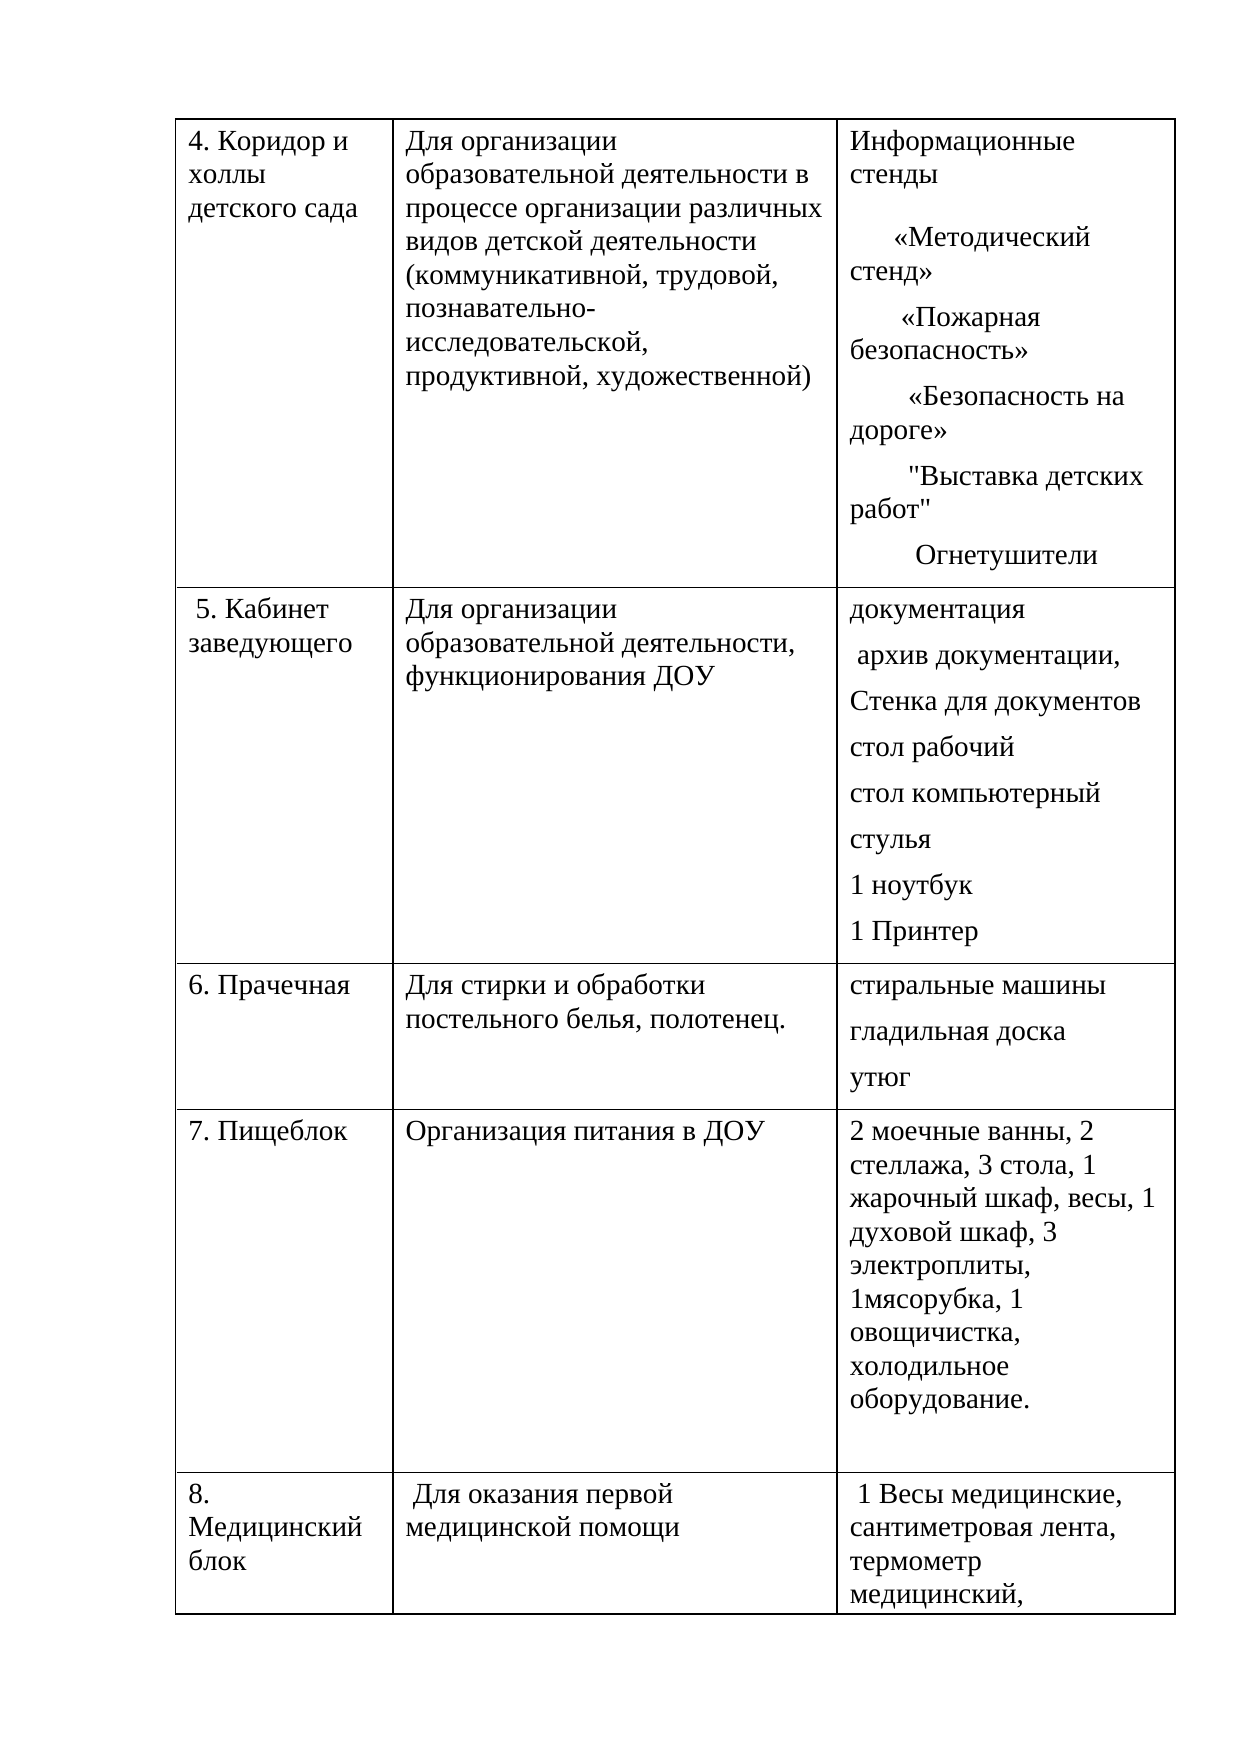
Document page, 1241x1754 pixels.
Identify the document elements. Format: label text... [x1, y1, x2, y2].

table_cell 7. Пищеблок [176, 1110, 392, 1471]
table_cell Информационные стенды «Методический стенд» «Пожарная безопасность» «Безопасность на дороге» "Выставка детских работ" Огнетушители [838, 120, 1174, 587]
table_cell 6. Прачечная [176, 964, 392, 1109]
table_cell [394, 1473, 836, 1613]
table_cell 8. Медицинский блок [176, 1473, 392, 1613]
table_cell Для стирки и обработки постельного белья, полотенец. [394, 964, 836, 1109]
table_cell документация архив документации, Стенка для документов стол рабочий стол компьютерный стулья 1 ноутбук 1 Принтер [838, 588, 1174, 963]
table_cell 5. Кабинет заведующего [176, 588, 392, 963]
table_cell Для организации образовательной деятельности в процессе организации различных видов детской деятельности (коммуникативной, трудовой, познавательно-исследовательской, продуктивной, художественной) [394, 120, 836, 587]
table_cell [838, 1473, 1174, 1613]
table_cell Для организации образовательной деятельности, функционирования ДОУ [394, 588, 836, 963]
table_cell 2 моечные ванны, 2 стеллажа, 3 стола, 1 жарочный шкаф, весы, 1 духовой шкаф, 3 электроплиты, 1мясорубка, 1 овощичистка, холодильное оборудование. [838, 1110, 1174, 1471]
table_cell стиральные машины гладильная доска утюг [838, 964, 1174, 1109]
table_cell Организация питания в ДОУ [394, 1110, 836, 1471]
table_cell 4. Коридор и холлы детского сада [176, 120, 392, 587]
